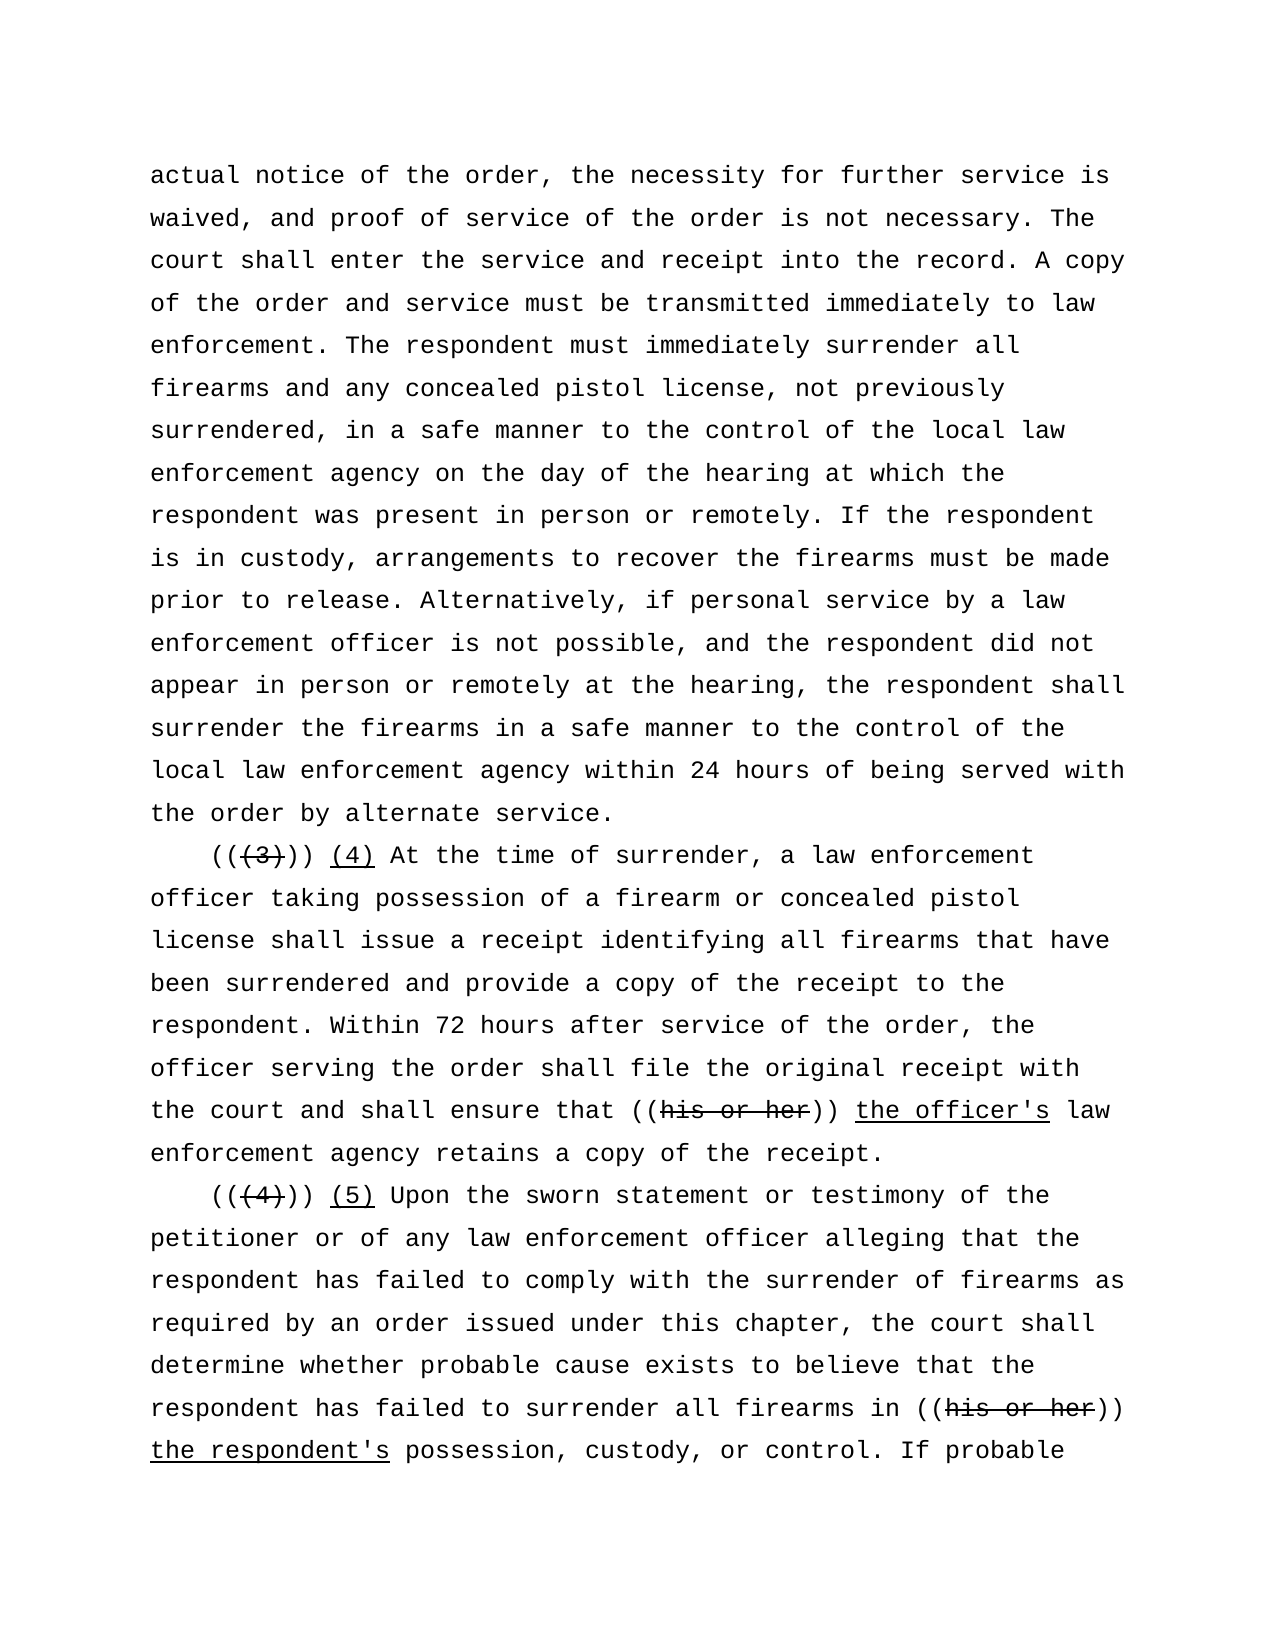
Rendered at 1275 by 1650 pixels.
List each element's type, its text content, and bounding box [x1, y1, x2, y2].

text (((3))) (4) At the time of surrender, a law enforcement officer taking possession of a firearm or concealed pistol license shall issue a receipt identifying all firearms that have been surrendered and provide a copy of the receipt to the respondent. Within 72 hours after service of the order, the officer serving the order shall file the original receipt with the court and shall ensure that ((his or her)) the officer's law enforcement agency retains a copy of the receipt. [150, 830, 1125, 1170]
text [150, 1170, 1125, 1467]
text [150, 150, 1125, 830]
